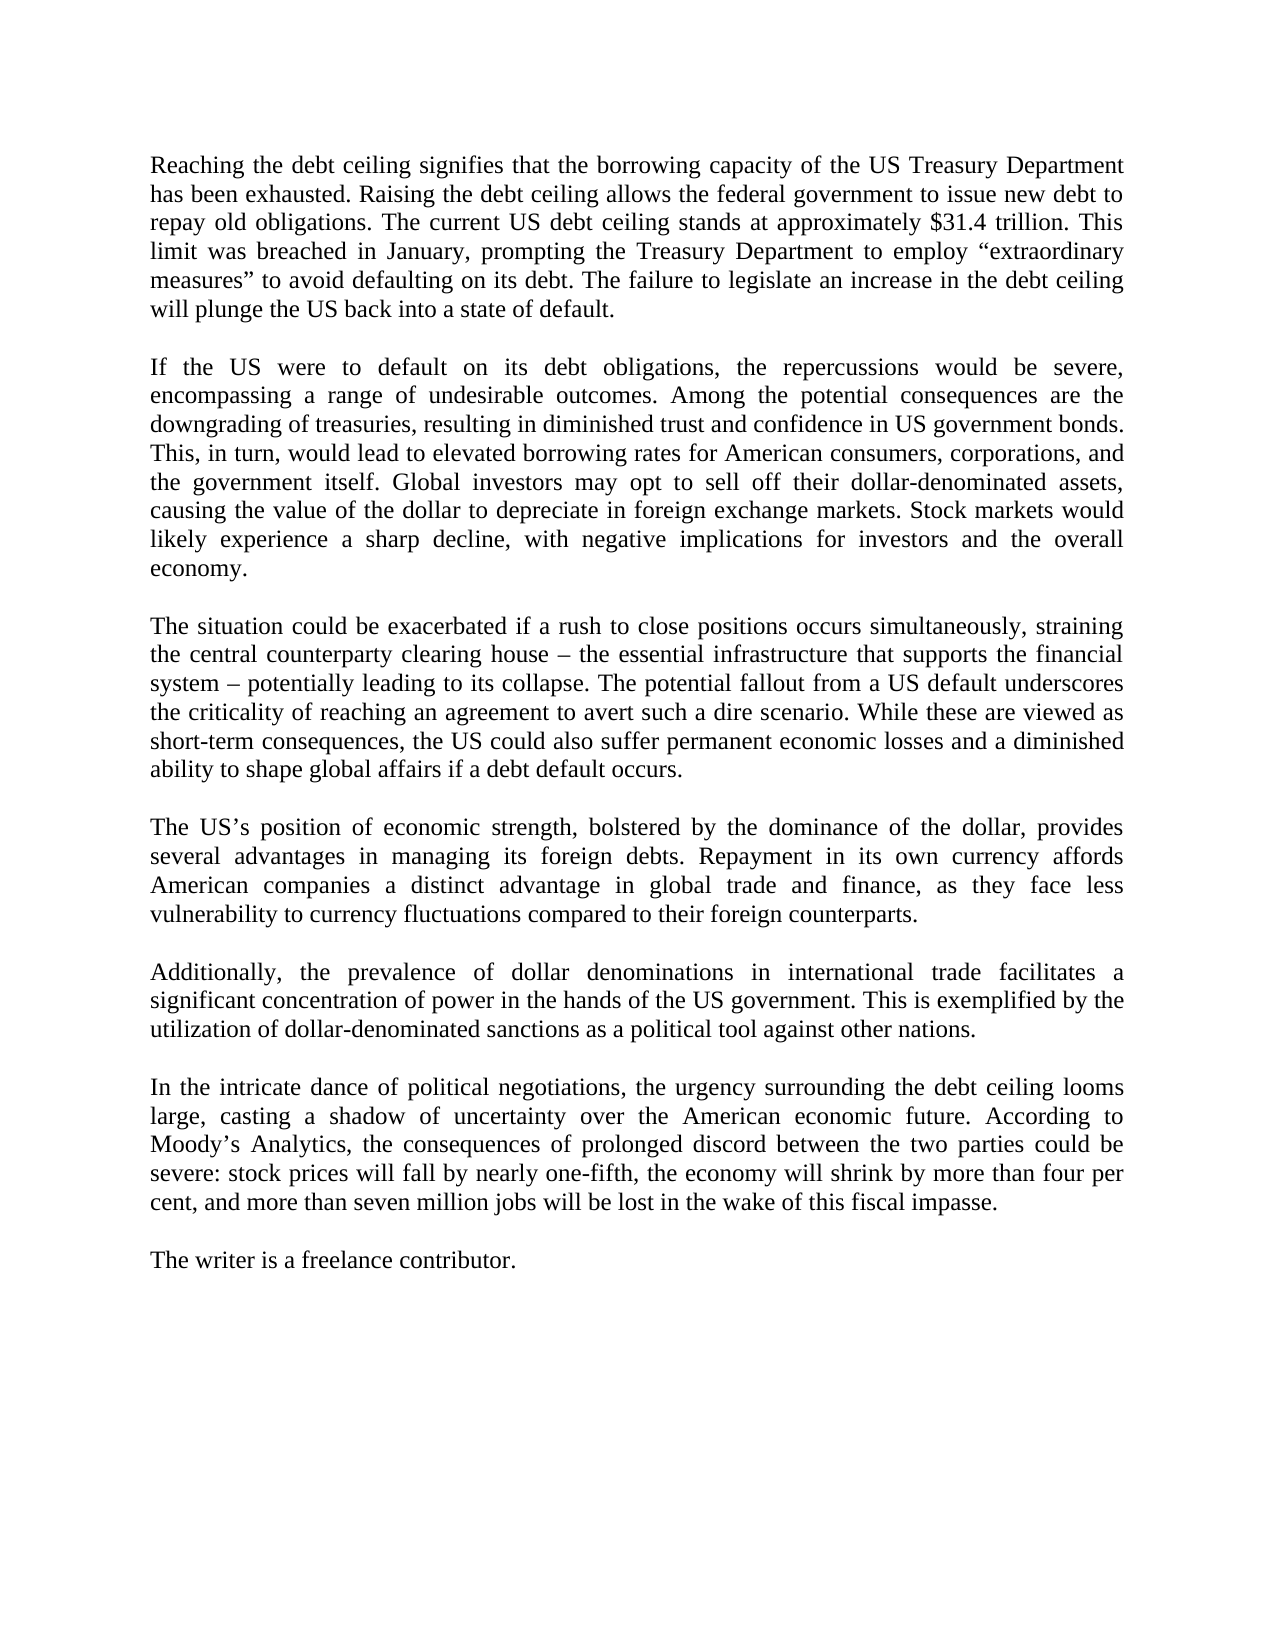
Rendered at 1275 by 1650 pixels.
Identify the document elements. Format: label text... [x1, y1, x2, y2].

text The situation could be exacerbated if a rush to close positions occurs simultaneously, straining the central counterparty clearing house – the essential infrastructure that supports the financial system – potentially leading to its collapse. The potential fallout from a US default underscores the criticality of reaching an agreement to avert such a dire scenario. While these are viewed as short-term consequences, the US could also suffer permanent economic losses and a diminished ability to shape global affairs if a debt default occurs. [150, 611, 1125, 783]
text Additionally, the prevalence of dollar denominations in international trade facilitates a significant concentration of power in the hands of the US government. This is exemplified by the utilization of dollar-denominated sanctions as a political tool against other nations. [150, 957, 1125, 1043]
text In the intricate dance of political negotiations, the urgency surrounding the debt ceiling looms large, casting a shadow of uncertainty over the American economic future. According to Moody’s Analytics, the consequences of prolonged discord between the two parties could be severe: stock prices will fall by nearly one-fifth, the economy will shrink by more than four per cent, and more than seven million jobs will be lost in the wake of this fiscal impasse. [150, 1072, 1125, 1216]
text The US’s position of economic strength, bolstered by the dominance of the dollar, provides several advantages in managing its foreign debts. Repayment in its own currency affords American companies a distinct advantage in global trade and finance, as they face less vulnerability to currency fluctuations compared to their foreign counterparts. [150, 812, 1125, 927]
text If the US were to default on its debt obligations, the repercussions would be severe, encompassing a range of undesirable outcomes. Among the potential consequences are the downgrading of treasuries, resulting in diminished trust and confidence in US government bonds. This, in turn, would lead to elevated borrowing rates for American consumers, corporations, and the government itself. Global investors may opt to sell off their dollar-denominated assets, causing the value of the dollar to depreciate in foreign exchange markets. Stock markets would likely experience a sharp decline, with negative implications for investors and the overall economy. [150, 352, 1125, 582]
text The writer is a freelance contributor. [150, 1245, 1125, 1274]
text Reaching the debt ceiling signifies that the borrowing capacity of the US Treasury Department has been exhausted. Raising the debt ceiling allows the federal government to issue new debt to repay old obligations. The current US debt ceiling stands at approximately $31.4 trillion. This limit was breached in January, prompting the Treasury Department to employ “extraordinary measures” to avoid defaulting on its debt. The failure to legislate an increase in the debt ceiling will plunge the US back into a state of default. [150, 150, 1125, 322]
